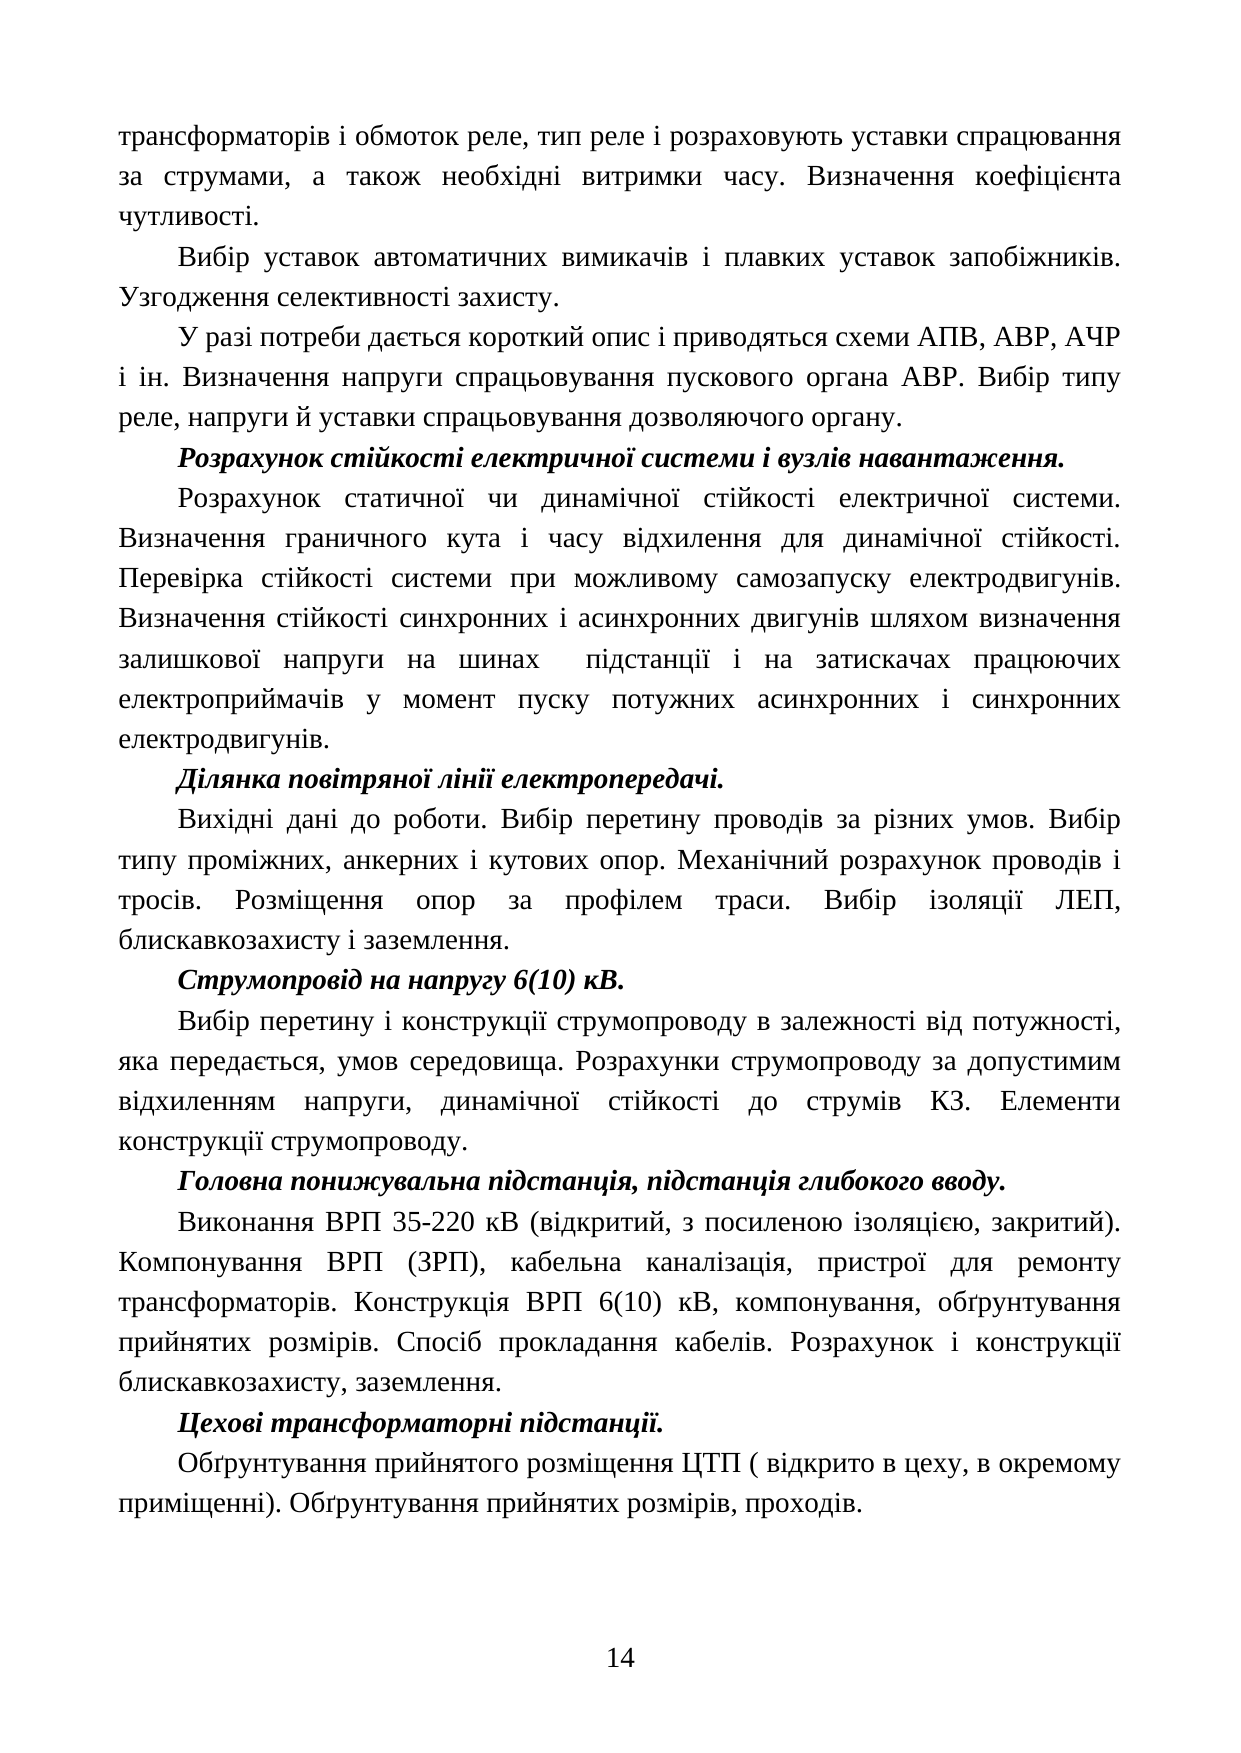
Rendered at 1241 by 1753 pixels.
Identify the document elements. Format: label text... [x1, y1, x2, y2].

text Розрахунок статичної чи динамічної стійкості електричної системи. Визначення граничного кута і часу відхилення для динамічної стійкості. Перевірка стійкості системи при можливому самозапуску електродвигунів. Визначення стійкості синхронних і асинхронних двигунів шляхом визначення залишкової напруги на шинах підстанції і на затискачах працюючих електроприймачів у момент пуску потужних асинхронних і синхронних електродвигунів. [118, 480, 1122, 755]
text Вибір перетину і конструкції струмопроводу в залежності від потужності, яка передається, умов середовища. Розрахунки струмопроводу за допустимим відхиленням напруги, динамічної стійкості до струмів КЗ. Елементи конструкції струмопроводу. [118, 1003, 1122, 1157]
text Виконання ВРП 35-220 кВ (відкритий, з посиленою ізоляцією, закритий). Компонування ВРП (ЗРП), кабельна каналізація, пристрої для ремонту трансформаторів. Конструкція ВРП 6(10) кВ, компонування, обґрунтування прийнятих розмірів. Спосіб прокладання кабелів. Розрахунок і конструкції блискавкозахисту, заземлення. [118, 1204, 1122, 1398]
text Ділянка повітряної лінії електропередачі. [118, 761, 1122, 795]
text Вихідні дані до роботи. Вибір перетину проводів за різних умов. Вибір типу проміжних, анкерних і кутових опор. Механічний розрахунок проводів і тросів. Розміщення опор за профілем траси. Вибір ізоляції ЛЕП, блискавкозахисту і заземлення. [118, 802, 1122, 956]
text Розрахунок стійкості електричної системи і вузлів навантаження. [118, 440, 1122, 473]
text Струмопровід на напругу 6(10) кВ. [118, 962, 1122, 996]
text Вибір уставок автоматичних вимикачів і плавких уставок запобіжників. Узгодження селективності захисту. [118, 239, 1122, 312]
text Головна понижувальна підстанція, підстанція глибокого вводу. [118, 1163, 1122, 1197]
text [118, 118, 1122, 232]
text Обґрунтування прийнятого розміщення ЦТП ( відкрито в цеху, в окремому приміщенні). Обґрунтування прийнятих розмірів, проходів. [118, 1445, 1122, 1519]
text У разі потреби дається короткий опис і приводяться схеми АПВ, АВР, АЧР і ін. Визначення напруги спрацьовування пускового органа АВР. Вибір типу реле, напруги й уставки спрацьовування дозволяючого органу. [118, 319, 1122, 433]
text Цехові трансформаторні підстанції. [118, 1405, 1122, 1438]
